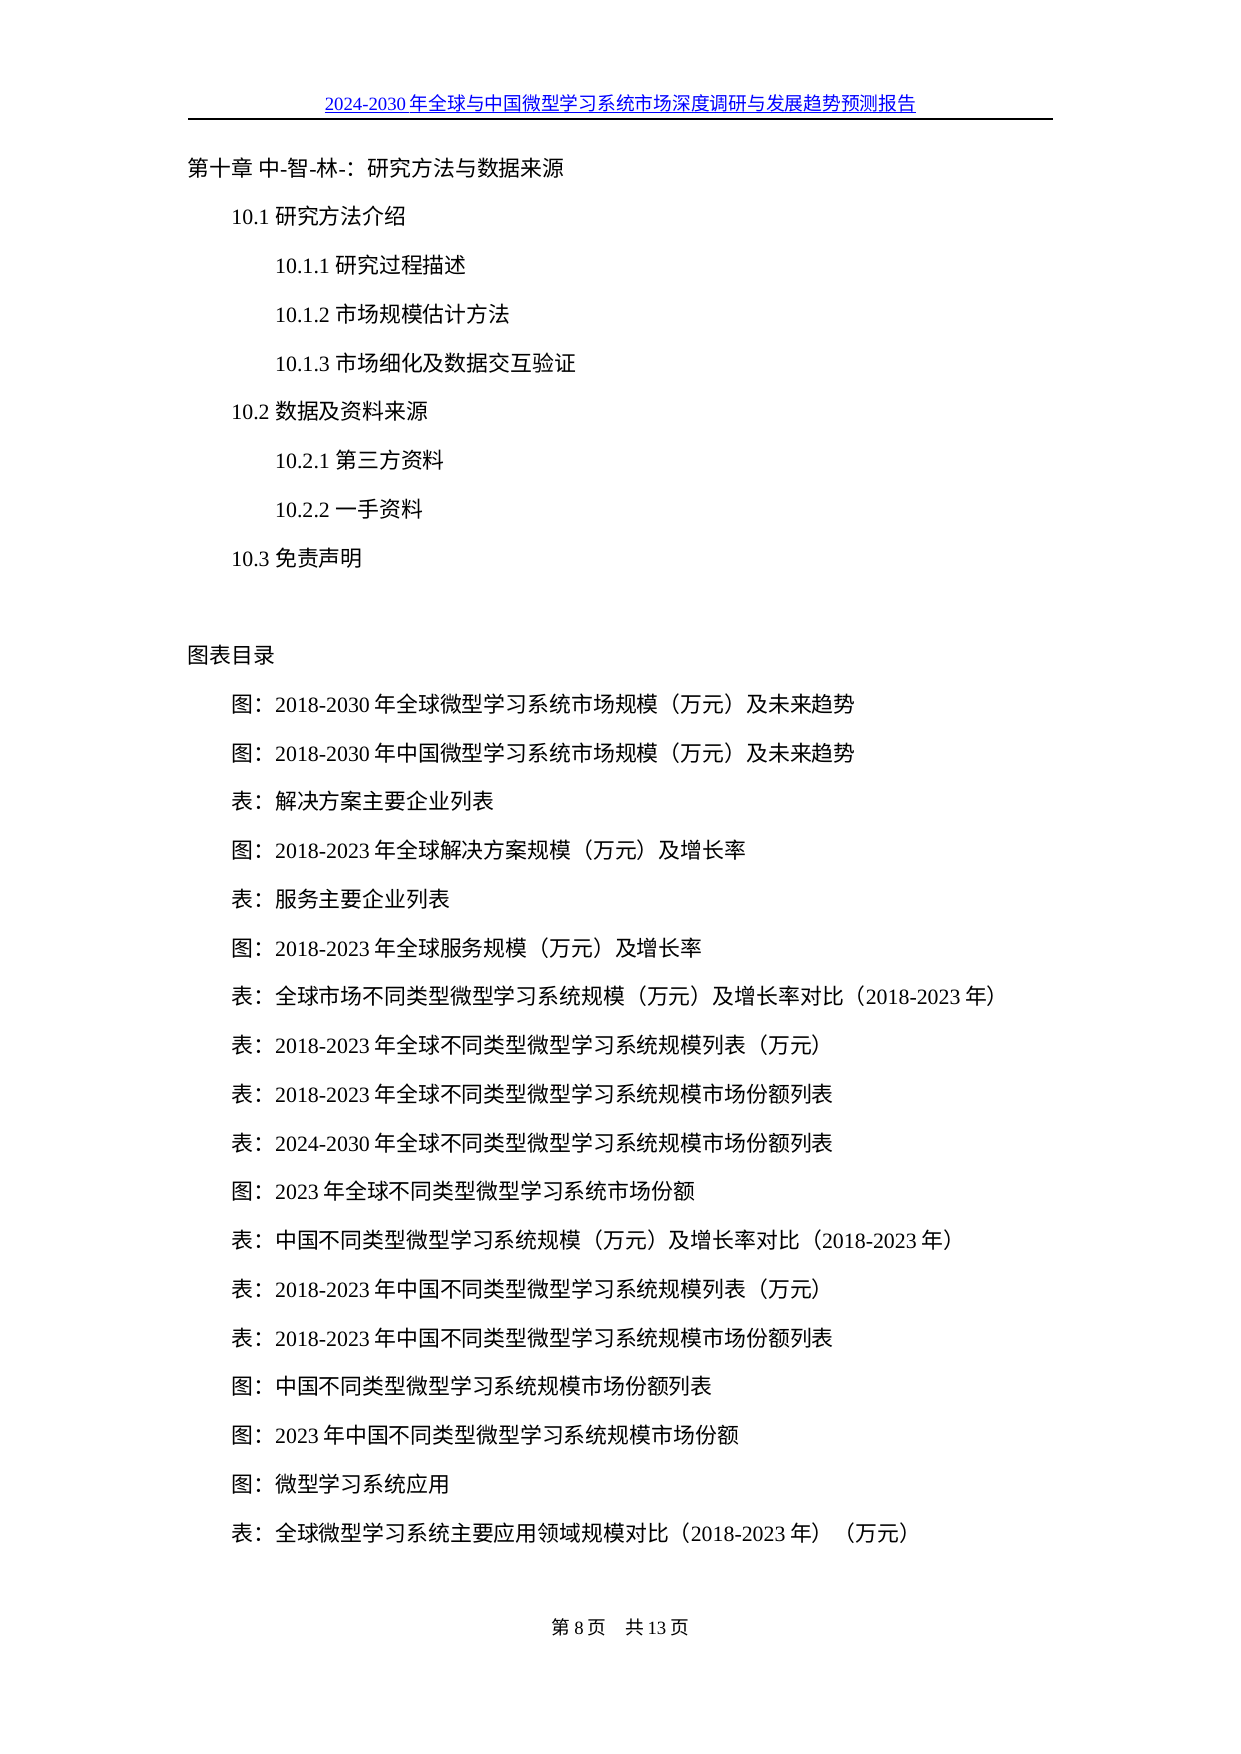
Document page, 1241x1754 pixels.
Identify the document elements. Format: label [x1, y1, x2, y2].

text [187, 150, 1053, 1548]
